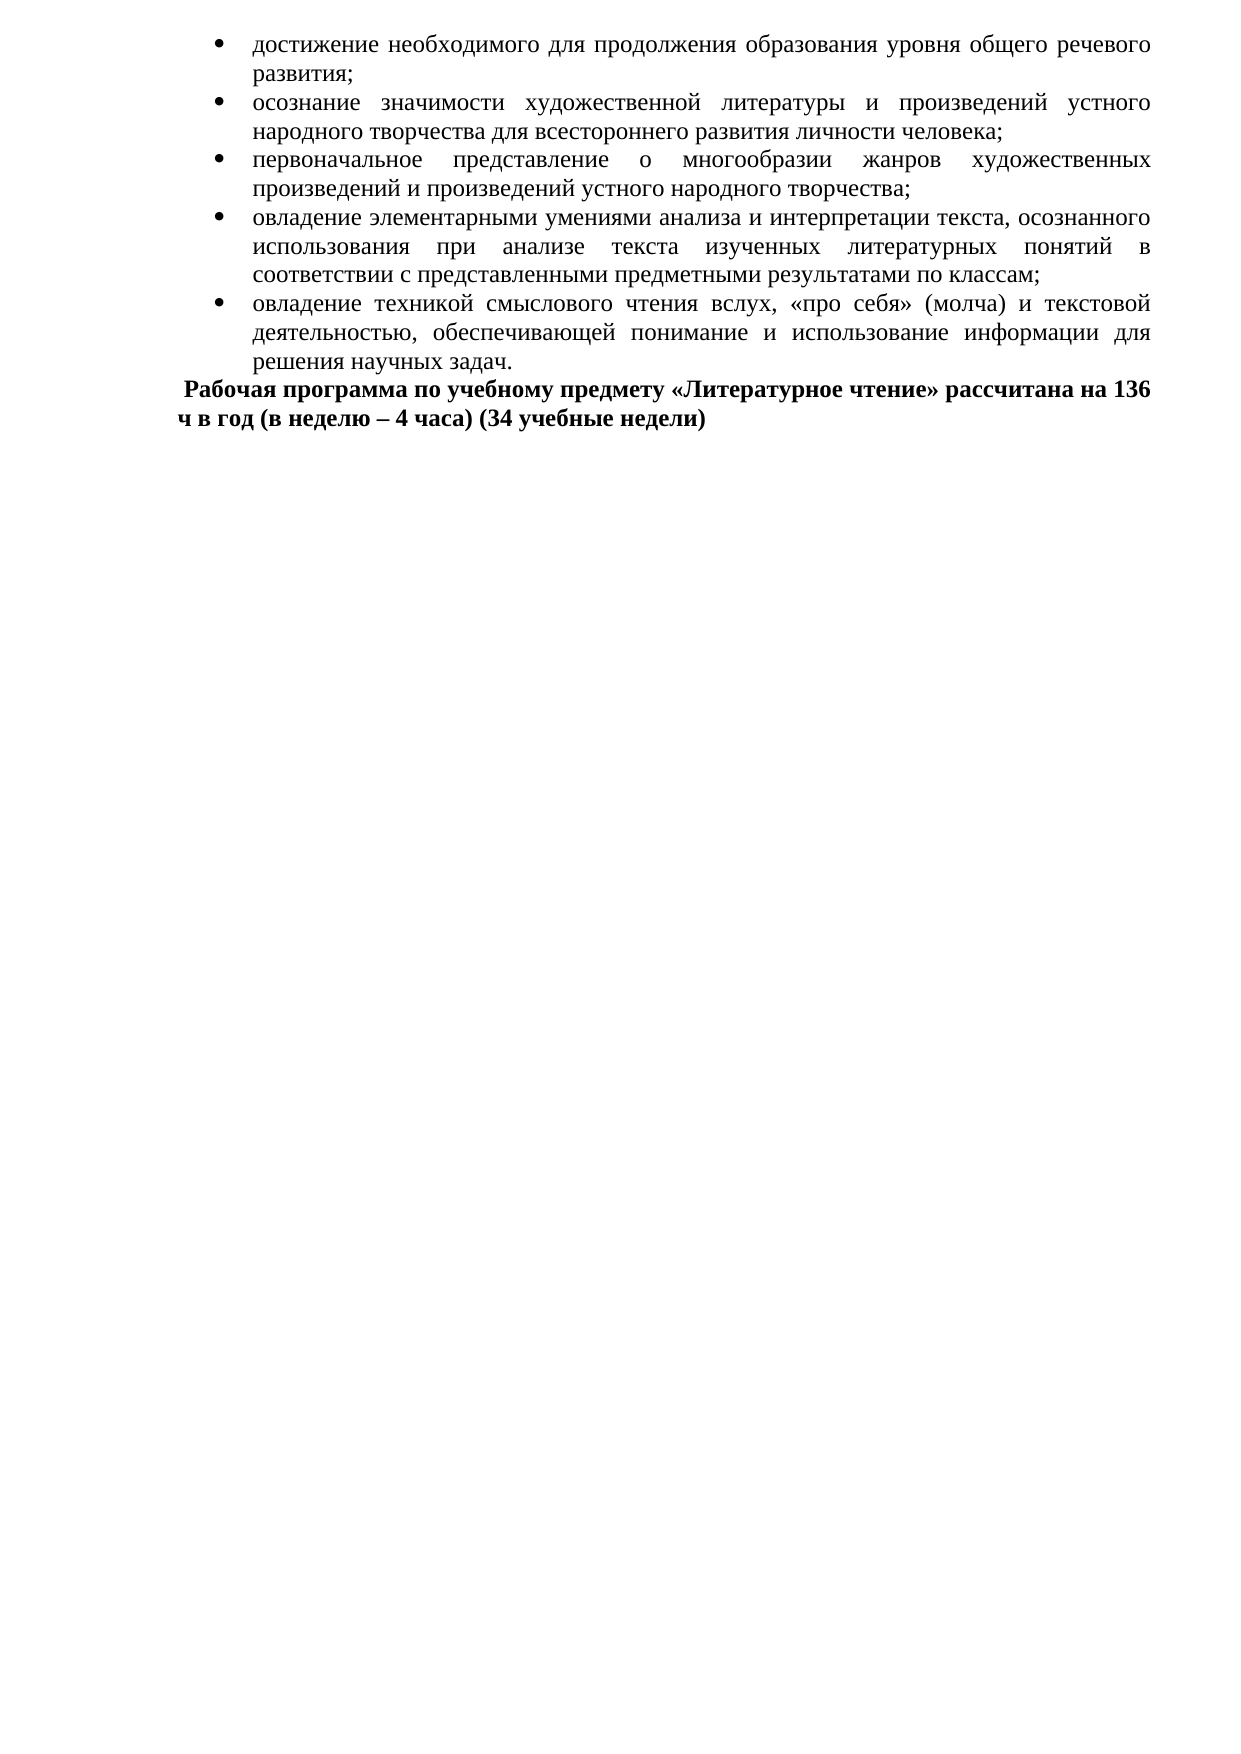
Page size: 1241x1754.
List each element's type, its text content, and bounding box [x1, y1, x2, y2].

list овладение техникой смыслового чтения вслух, «про себя» (молча) и текстовой деятельностью, обеспечивающей понимание и использование информации для решения научных задач. [215, 288, 1152, 374]
list овладение элементарными умениями анализа и интерпретации текста, осознанного использования при анализе текста изученных литературных понятий в соответствии с представленными предметными результатами по классам; [215, 202, 1152, 288]
text Рабочая программа по учебному предмету «Литературное чтение» рассчитана на 136 ч в год (в неделю – 4 часа) (34 учебные недели) [177, 374, 1152, 432]
list осознание значимости художественной литературы и произведений устного народного творчества для всестороннего развития личности человека; [215, 87, 1152, 144]
list первоначальное представление о многообразии жанров художественных произведений и произведений устного народного творчества; [215, 144, 1152, 202]
list достижение необходимого для продолжения образования уровня общего речевого развития; [215, 29, 1152, 87]
